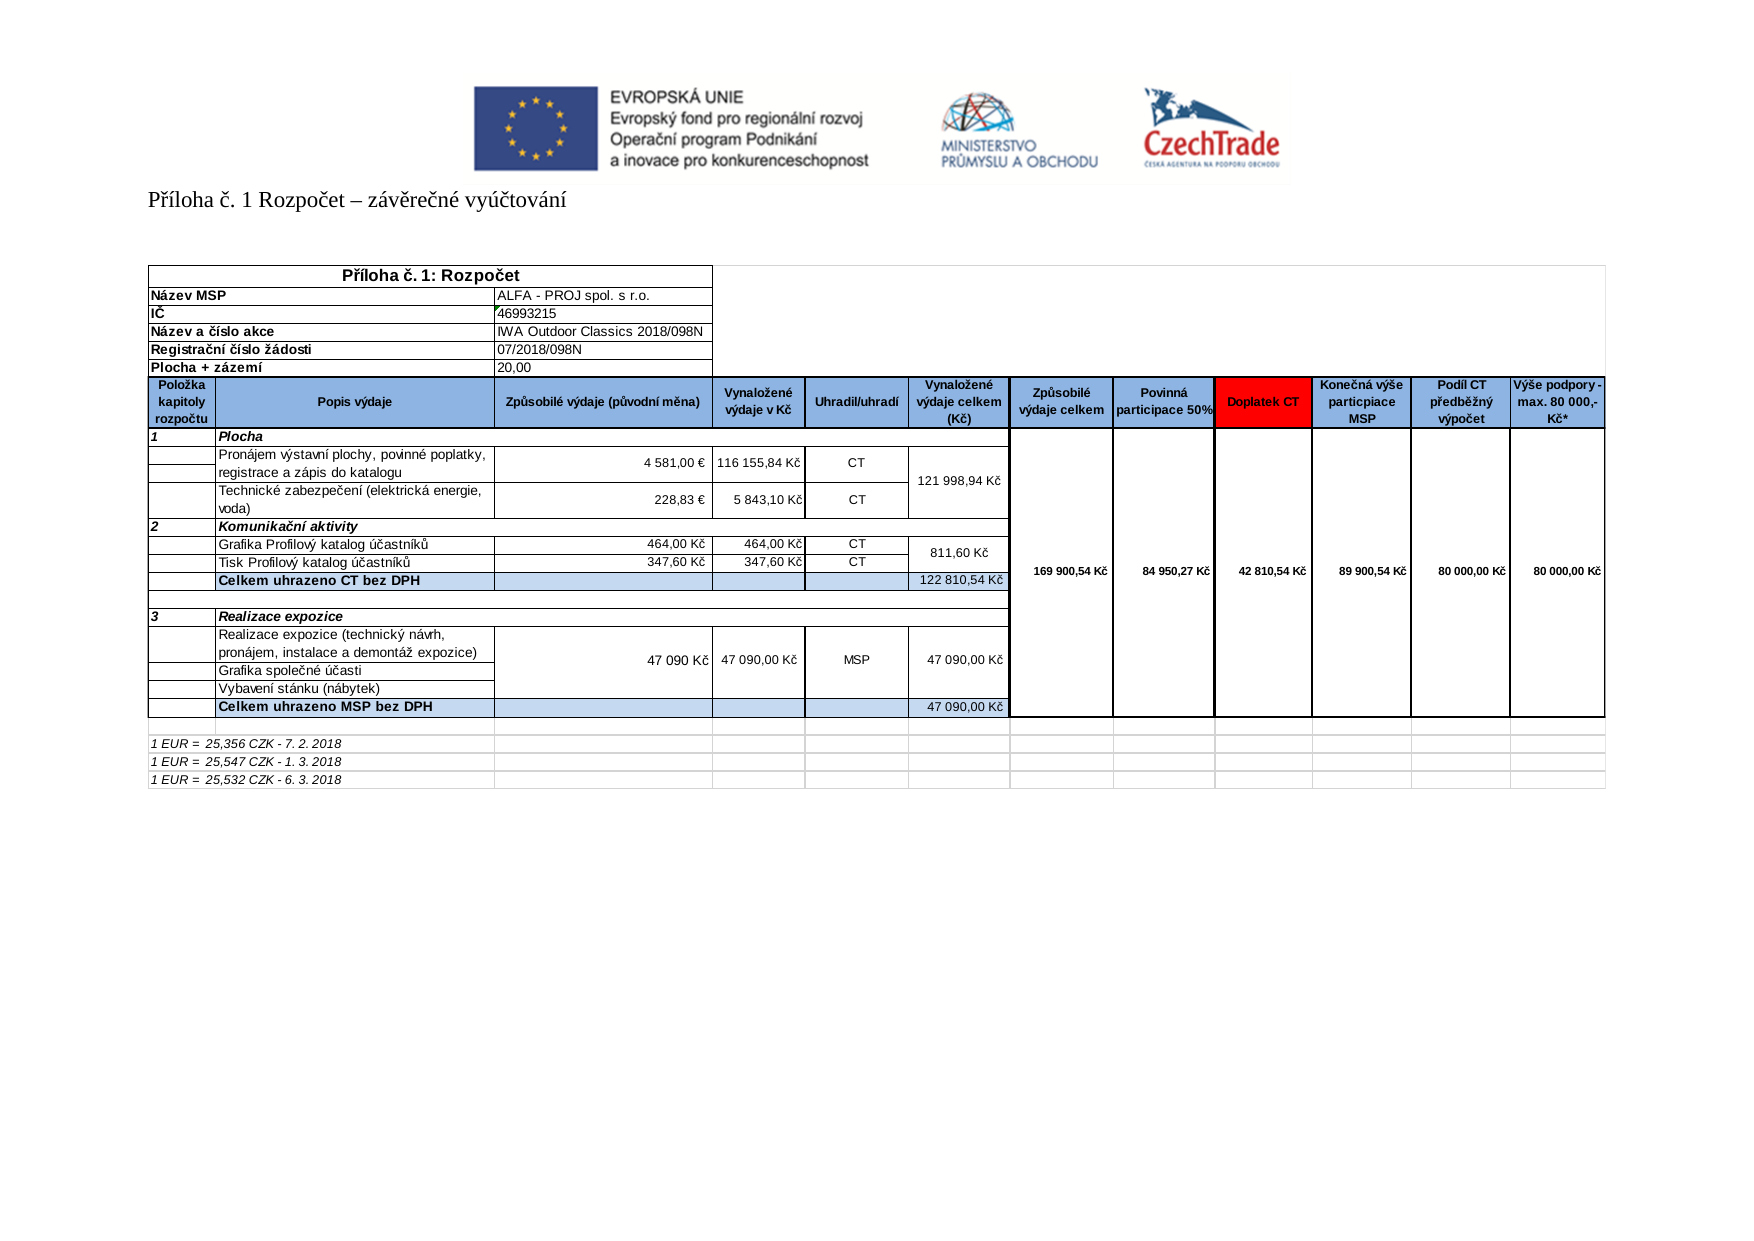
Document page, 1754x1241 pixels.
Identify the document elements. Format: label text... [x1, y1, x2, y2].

picture [462, 73, 1292, 186]
text Příloha č. 1 Rozpočet – závěrečné vyúčtování [148, 186, 1606, 212]
